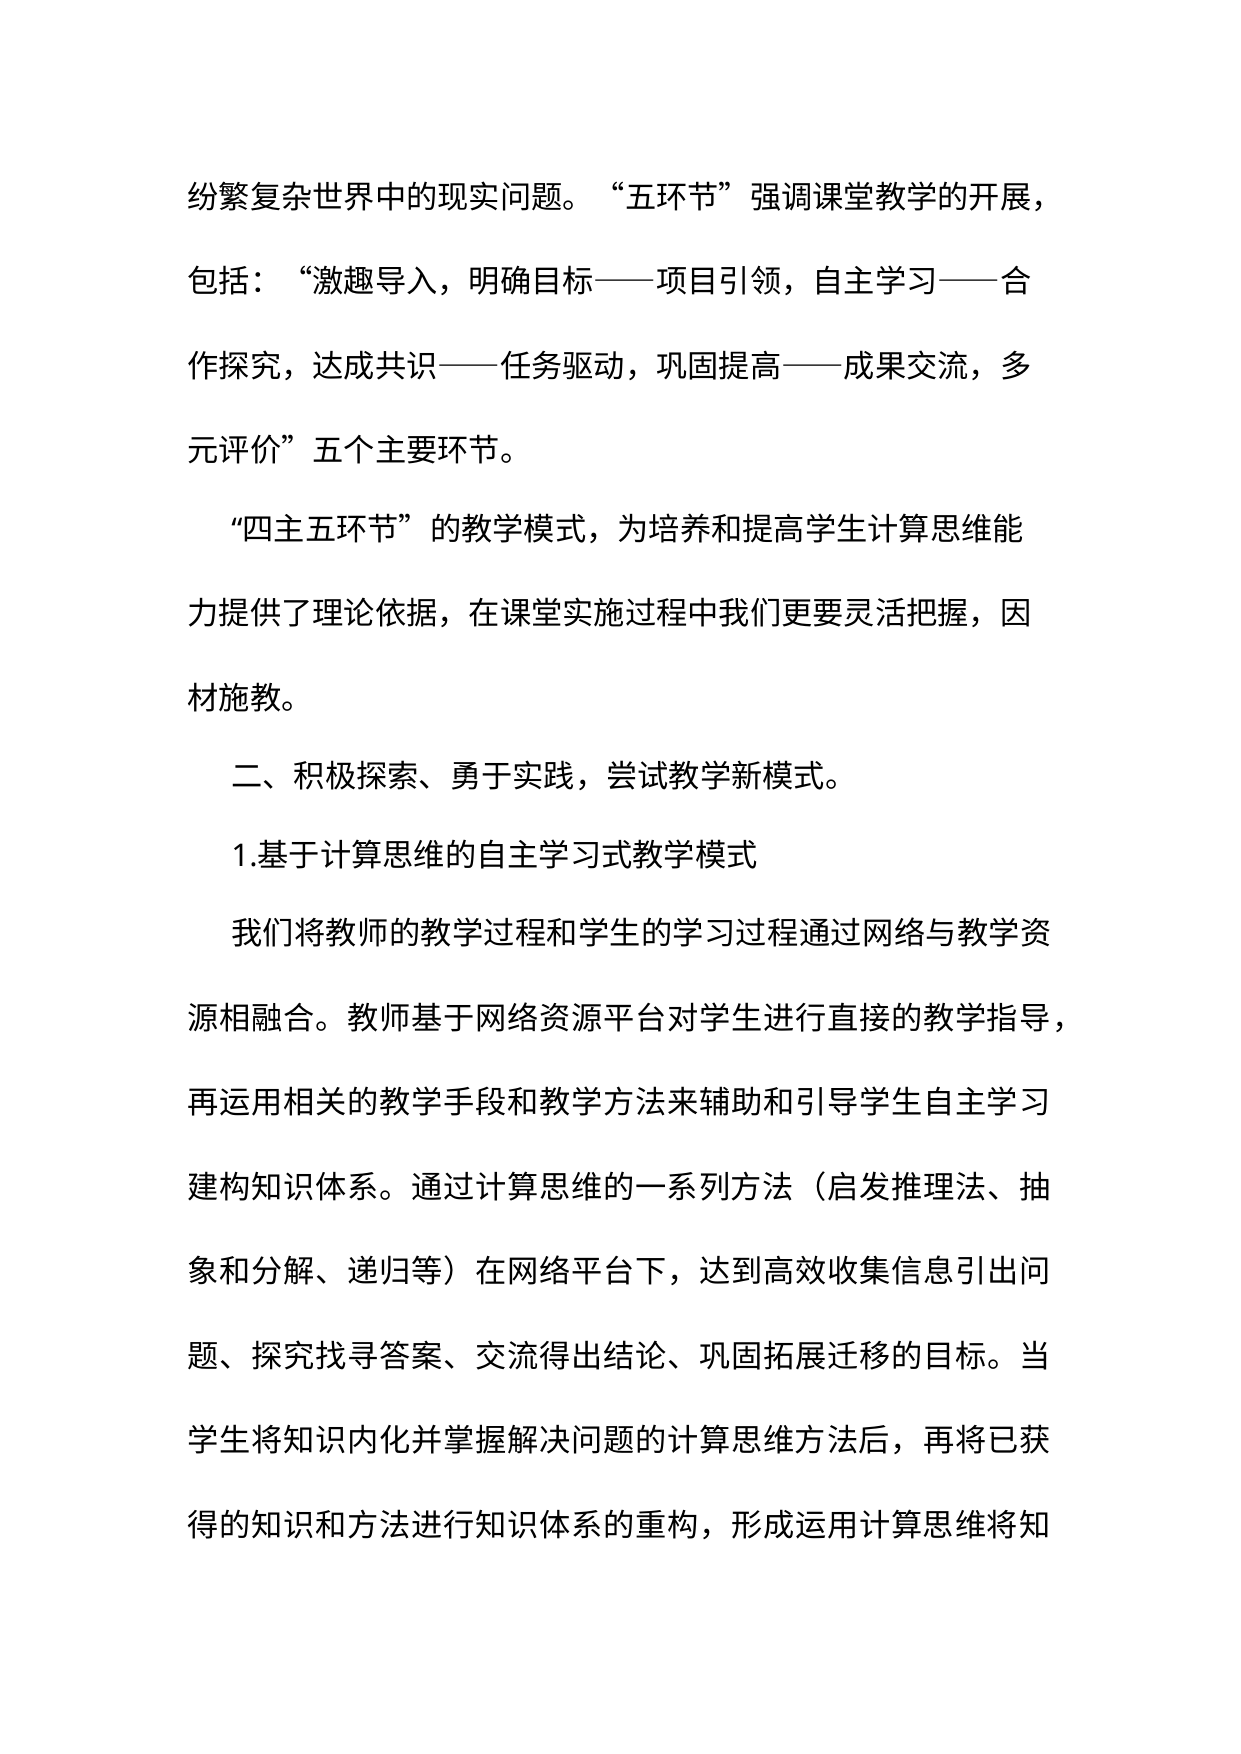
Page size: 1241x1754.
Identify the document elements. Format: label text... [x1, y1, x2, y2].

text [187, 162, 1053, 480]
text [187, 898, 1053, 1555]
text 二、积极探索、勇于实践，尝试教学新模式。 [187, 741, 1053, 806]
text 1.基于计算思维的自主学习式教学模式 [187, 820, 1053, 885]
text “四主五环节”的教学模式，为培养和提高学生计算思维能力提供了理论依据，在课堂实施过程中我们更要灵活把握，因材施教。 [187, 494, 1053, 728]
